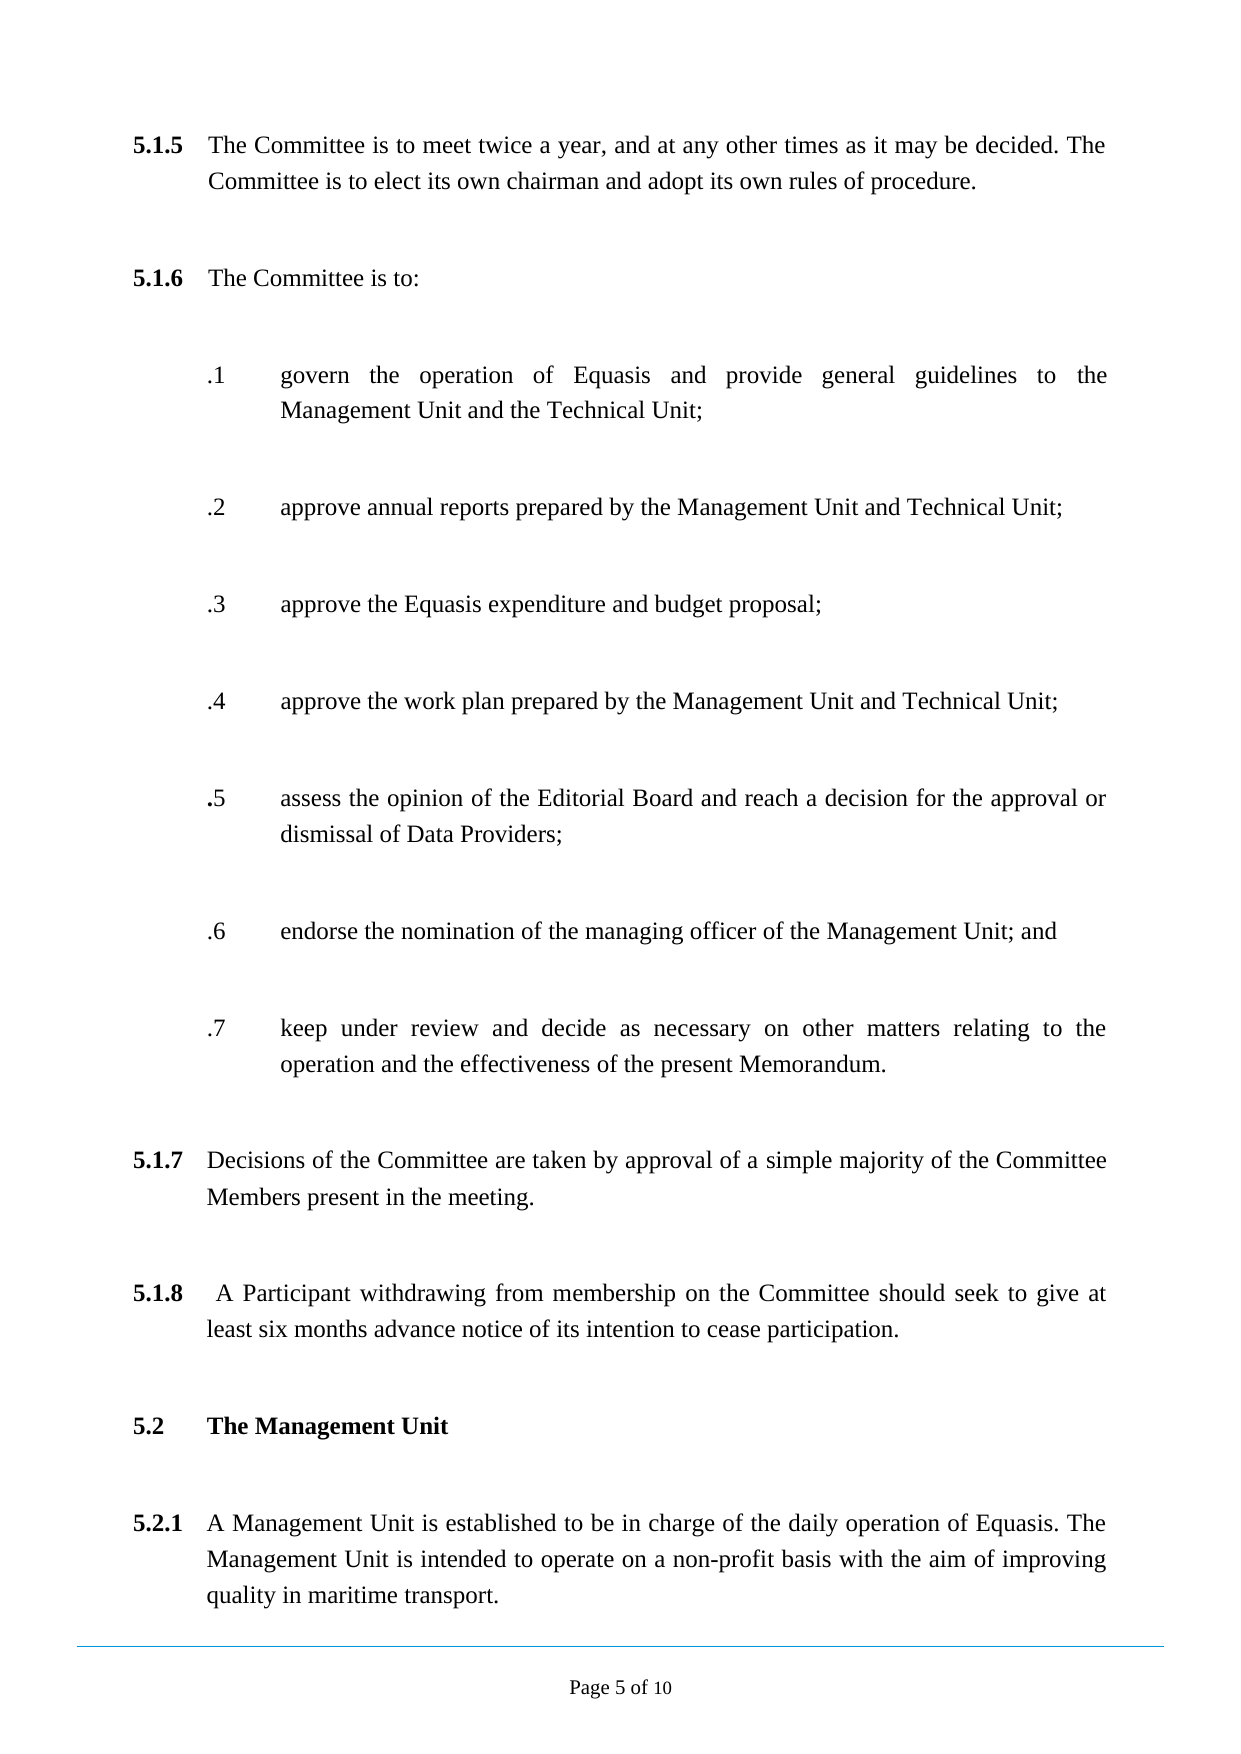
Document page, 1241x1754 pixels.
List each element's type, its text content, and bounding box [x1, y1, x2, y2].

text .7 keep under review and decide as necessary on other matters relating to the operation and the effectiveness of the present Memorandum. [207, 1013, 1107, 1077]
list The Committee is to: [133, 263, 1107, 292]
text 5.1.7 Decisions of the Committee are taken by approval of a simple majority of the Committee Members present in the meeting. [133, 1146, 1107, 1210]
text .5 assess the opinion of the Editorial Board and reach a decision for the approval or dismissal of Data Providers; [207, 783, 1107, 848]
text .2 approve annual reports prepared by the Management Unit and Technical Unit; [207, 492, 1107, 521]
text .1 govern the operation of Equasis and provide general guidelines to the Management Unit and the Technical Unit; [207, 360, 1107, 424]
text .6 endorse the nomination of the managing officer of the Management Unit; and [207, 916, 1107, 945]
text .4 approve the work plan prepared by the Management Unit and Technical Unit; [207, 686, 1107, 715]
text .3 approve the Equasis expenditure and budget proposal; [207, 589, 1107, 618]
list The Committee is to meet twice a year, and at any other times as it may be decided. The Committee is to elect its own chairman and adopt its own rules of procedure. [133, 130, 1107, 195]
text 5.2.1 A Management Unit is established to be in charge of the daily operation of Equasis. The Management Unit is intended to operate on a non-profit basis with the aim of improving quality in maritime transport. [133, 1508, 1107, 1609]
text 5.1.8 A Participant withdrawing from membership on the Committee should seek to give at least six months advance notice of its intention to cease participation. [133, 1278, 1107, 1343]
text 5.2 The Management Unit [133, 1411, 1107, 1440]
